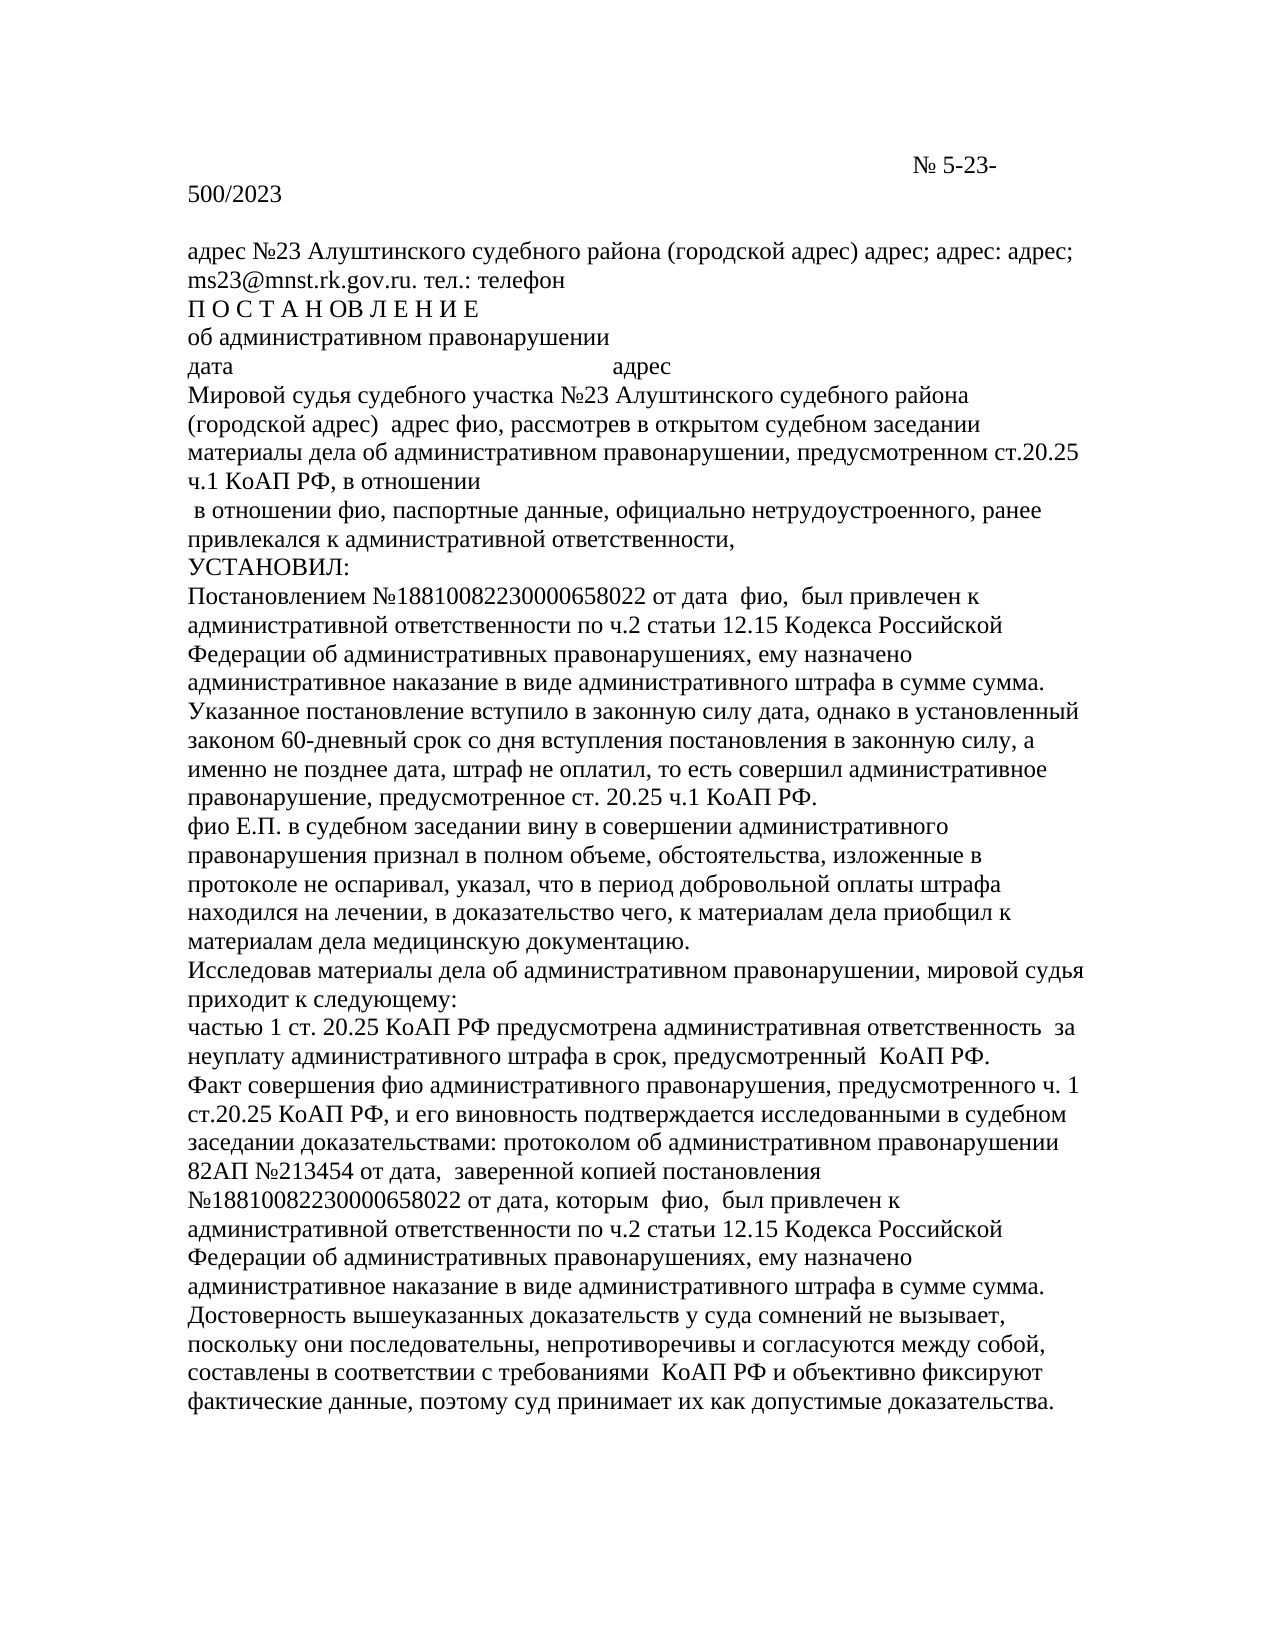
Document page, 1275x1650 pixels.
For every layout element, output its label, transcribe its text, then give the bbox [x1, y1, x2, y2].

text УСТАНОВИЛ: [187, 552, 1087, 581]
text Достоверность вышеуказанных доказательств у суда сомнений не вызывает, поскольку они последовательны, непротиворечивы и согласуются между собой, составлены в соответствии с требованиями КоАП РФ и объективно фиксируют фактические данные, поэтому суд принимает их как допустимые доказательства. [187, 1300, 1087, 1415]
text адрес №23 Алуштинского судебного района (городской адрес) адрес; адрес: адрес; ms23@mnst.rk.gov.ru. тел.: телефон [187, 236, 1087, 294]
text Указанное постановление вступило в законную силу дата, однако в установленный законом 60-дневный срок со дня вступления постановления в законную силу, а именно не позднее дата, штраф не оплатил, то есть совершил административное правонарушение, предусмотренное ст. 20.25 ч.1 КоАП РФ. [187, 696, 1087, 811]
text Факт совершения фио административного правонарушения, предусмотренного ч. 1 ст.20.25 КоАП РФ, и его виновность подтверждается исследованными в судебном заседании доказательствами: протоколом об административном правонарушении 82АП №213454 от дата, заверенной копией постановления №18810082230000658022 от дата, которым фио, был привлечен к административной ответственности по ч.2 статьи 12.15 Кодекса Российской Федерации об административных правонарушениях, ему назначено административное наказание в виде административного штрафа в сумме сумма. [187, 1070, 1087, 1300]
text Постановлением №18810082230000658022 от дата фио, был привлечен к административной ответственности по ч.2 статьи 12.15 Кодекса Российской Федерации об административных правонарушениях, ему назначено административное наказание в виде административного штрафа в сумме сумма. [187, 581, 1087, 696]
text фио Е.П. в судебном заседании вину в совершении административного правонарушения признал в полном объеме, обстоятельства, изложенные в протоколе не оспаривал, указал, что в период добровольной оплаты штрафа находился на лечении, в доказательство чего, к материалам дела приобщил к материалам дела медицинскую документацию. [187, 811, 1087, 955]
text частью 1 ст. 20.25 КоАП РФ предусмотрена административная ответственность за неуплату административного штрафа в срок, предусмотренный КоАП РФ. [187, 1012, 1087, 1070]
text в отношении фио, паспортные данные, официально нетрудоустроенного, ранее привлекался к административной ответственности, [187, 495, 1087, 552]
text № 5-23-500/2023 [187, 150, 1087, 207]
text об административном правонарушении [187, 322, 1087, 351]
text Мировой судья судебного участка №23 Алуштинского судебного района (городской адрес) адрес фио, рассмотрев в открытом судебном заседании материалы дела об административном правонарушении, предусмотренном ст.20.25 ч.1 КоАП РФ, в отношении [187, 380, 1087, 495]
text П О С Т А Н ОВ Л Е Н И Е [187, 294, 1087, 322]
text Исследовав материалы дела об административном правонарушении, мировой судья приходит к следующему: [187, 955, 1087, 1012]
text дата адрес [187, 351, 1087, 380]
